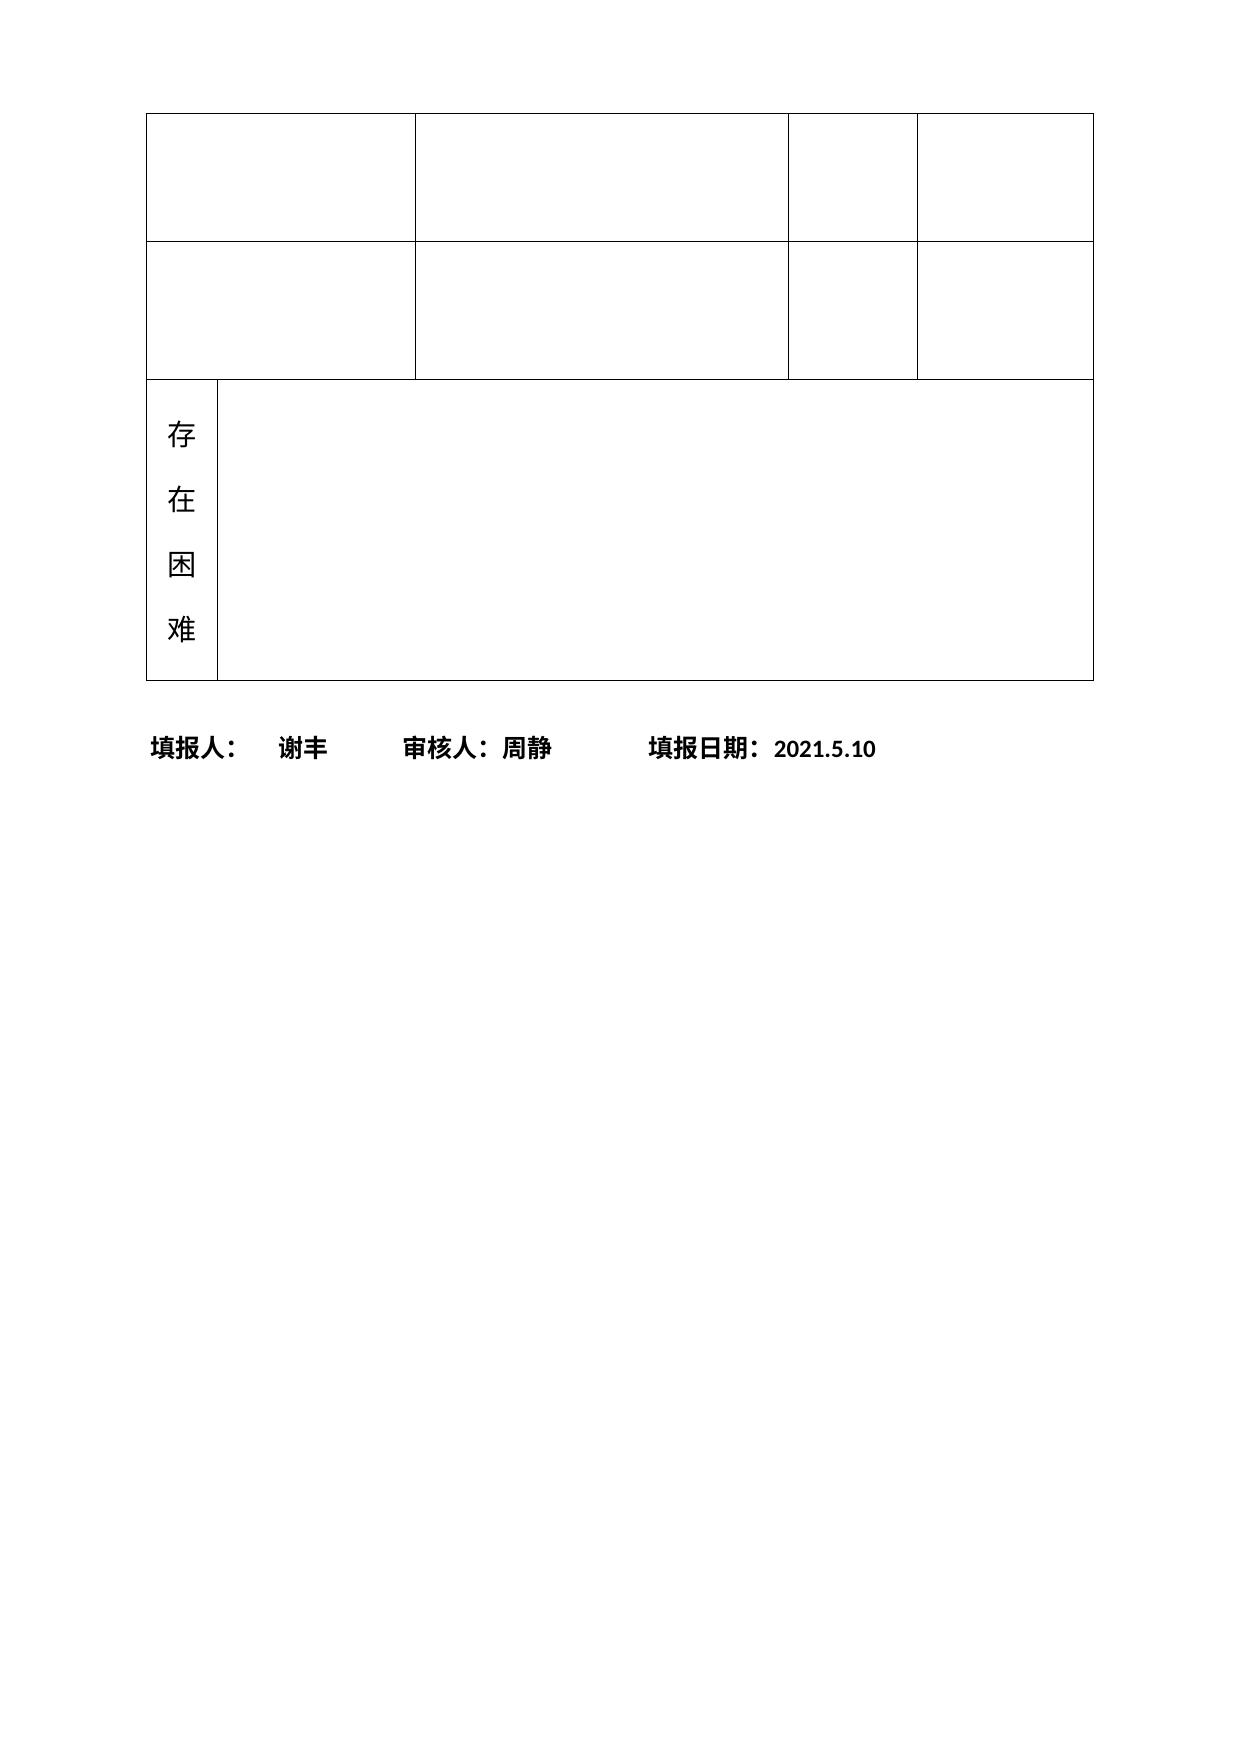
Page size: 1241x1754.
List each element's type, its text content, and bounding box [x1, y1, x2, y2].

text 填报人： 谢丰 审核人：周静 填报日期：2021.5.10 [150, 714, 1090, 779]
table_cell [918, 114, 1093, 241]
table_cell [918, 242, 1093, 379]
table_cell [789, 114, 917, 241]
table_cell [147, 242, 415, 379]
table_cell [416, 242, 788, 379]
table_cell [147, 114, 415, 241]
table_cell [416, 114, 788, 241]
table_cell [218, 380, 1093, 680]
table_cell 存在困难 [147, 380, 217, 680]
table_cell [789, 242, 917, 379]
